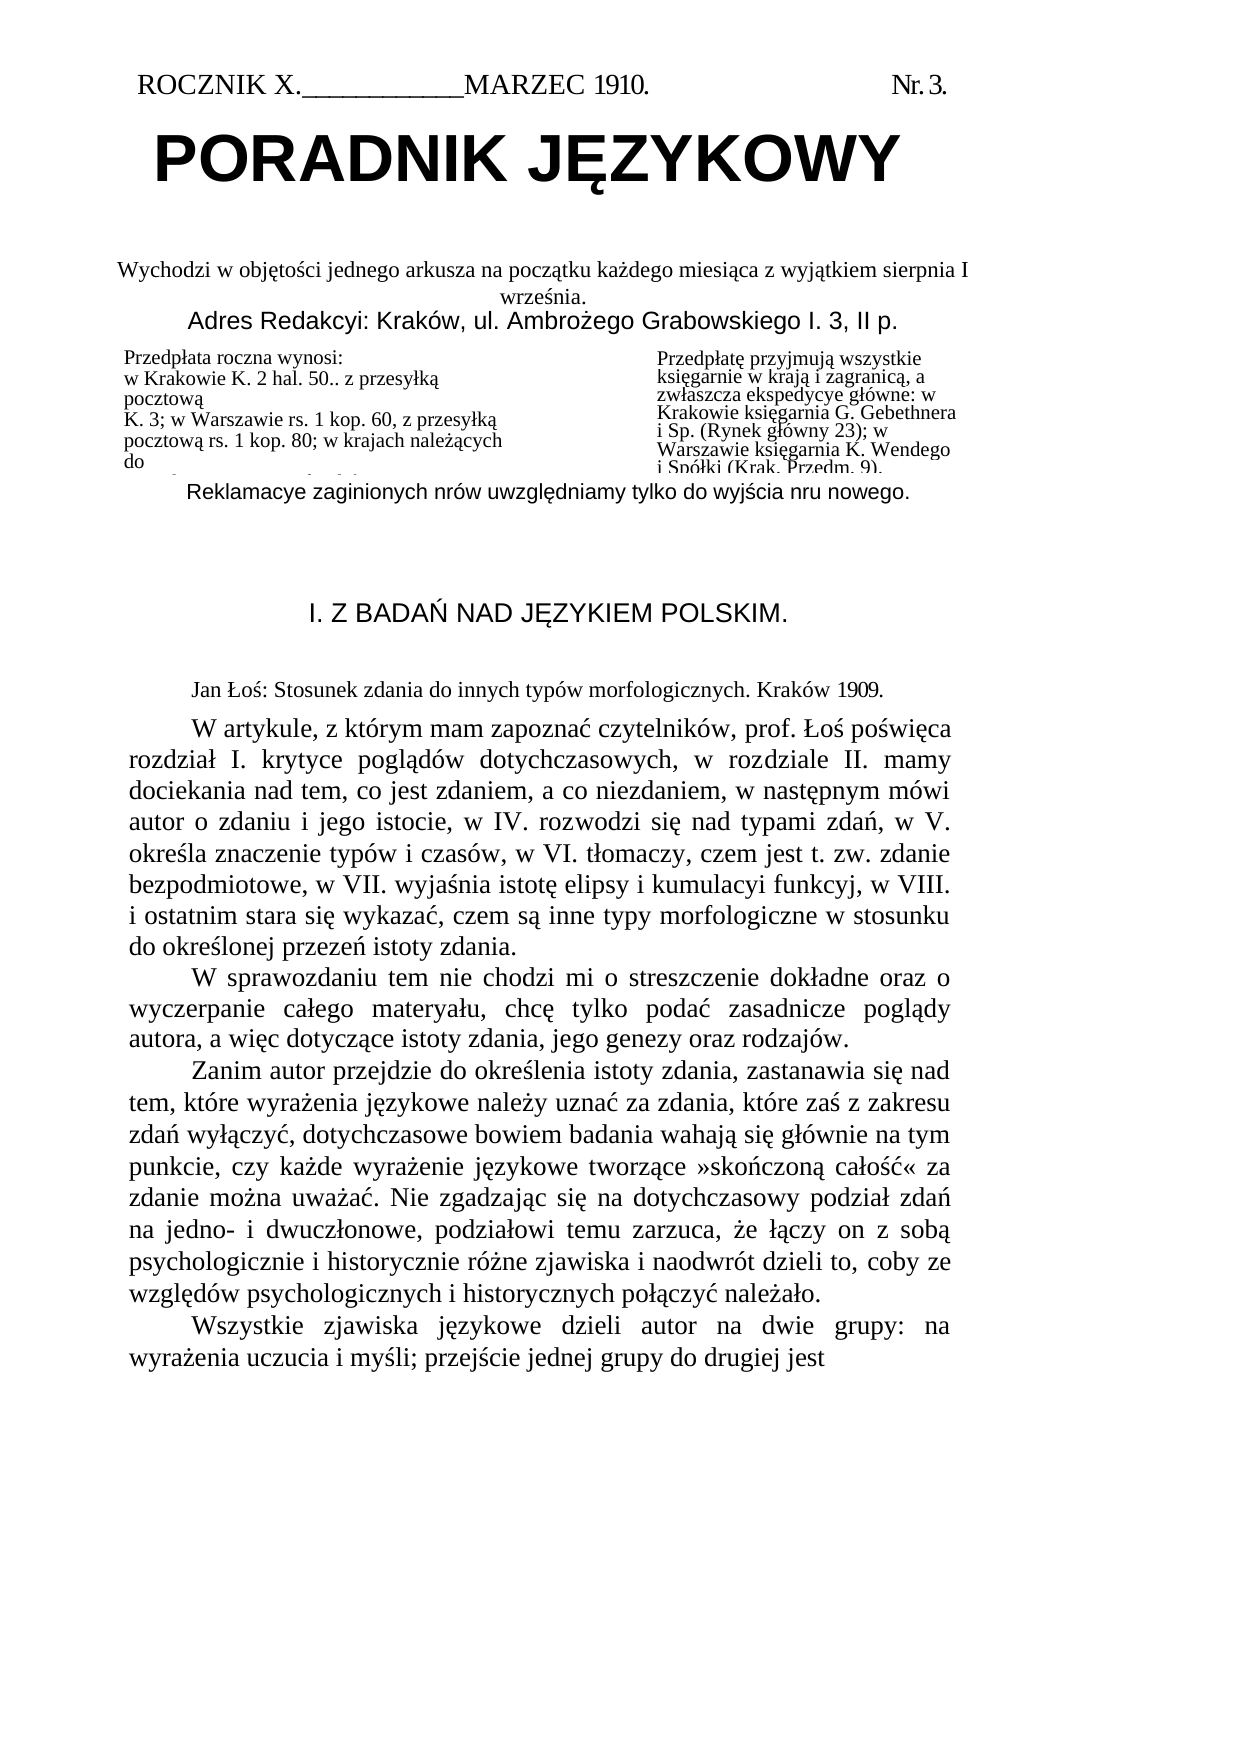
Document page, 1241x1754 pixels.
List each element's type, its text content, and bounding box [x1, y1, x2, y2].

text Adres Redakcyi: Kraków, ul. Ambrożego Grabowskiego I. 3, II p. [103, 309, 983, 334]
text w Krakowie K. 2 hal. 50.. z przesyłką pocztową [123, 368, 517, 410]
text Wychodzi w objętości jednego arkusza na początku każdego miesiąca z wyjątkiem sierpnia I września. [103, 256, 983, 309]
text K. 3; w Warszawie rs. 1 kop. 60, z przesyłką pocztową rs. 1 kop. 80; w krajach należących do [123, 410, 517, 472]
text Jan Łoś: Stosunek zdania do innych typów morfologicznych. Kraków 1909. [128, 679, 985, 702]
text W sprawozdaniu tem nie chodzi mi o streszczenie dokładne oraz o wyczerpanie całego materyału, chcę tylko podać zasadnicze poglądy autora, a więc dotyczące istoty zdania, jego genezy oraz rodzajów. [128, 962, 951, 1054]
text ROCZNIK X. MARZEC 1910. Nr. 3. [137, 71, 985, 100]
text Wszystkie zjawiska językowe dzieli autor na dwie grupy: na wyrażenia uczucia i myśli; przejście jednej grupy do drugiej jest [128, 1309, 951, 1373]
text PORADNIK JĘZYKOWY [153, 128, 985, 194]
text Reklamacye zaginionych nrów uwzględniamy tylko do wyjścia nru nowego. [112, 482, 985, 504]
text Przedpłata roczna wynosi: [123, 347, 517, 368]
text W artykule, z którym mam zapoznać czytelników, prof. Łoś poświęca rozdział I. krytyce poglądów dotychczasowych, w rozdziale II. mamy dociekania nad tem, co jest zdaniem, a co niezdaniem, w następnym mówi autor o zdaniu i jego istocie, w IV. rozwodzi się nad typami zdań, w V. określa znaczenie typów i czasów, w VI. tłomaczy, czem jest t. zw. zdanie bezpodmiotowe, w VII. wyjaśnia istotę elipsy i kumulacyi funkcyj, w VIII. i ostatnim stara się wykazać, czem są inne typy morfologiczne w stosunku do określonej przezeń istoty zdania. [128, 712, 951, 962]
text Zanim autor przejdzie do określenia istoty zdania, zastanawia się nad tem, które wyrażenia językowe należy uznać za zdania, które zaś z zakresu zdań wyłączyć, dotychczasowe bowiem badania wahają się głównie na tym punkcie, czy każde wyrażenie językowe tworzące »skończoną całość« za zdanie można uważać. Nie zgadzając się na dotychczasowy podział zdań na jedno- i dwuczłonowe, podziałowi temu zarzuca, że łączy on z sobą psychologicznie i historycznie różne zjawiska i naodwrót dzieli to, coby ze względów psychologicznych i historycznych połączyć należało. [128, 1054, 951, 1309]
text Przedpłatę przyjmują wszystkie księgarnie w krają i zagranicą, a zwłaszcza ekspedycye główne: w Krakowie księgarnia G. Gebethnera i Sp. (Rynek główny 23); w Warszawie księgarnia K. Wendego i Spółki (Krak. Przedm. 9). [657, 351, 960, 472]
text I. Z BADAŃ NAD JĘZYKIEM POLSKIM. [112, 601, 985, 628]
